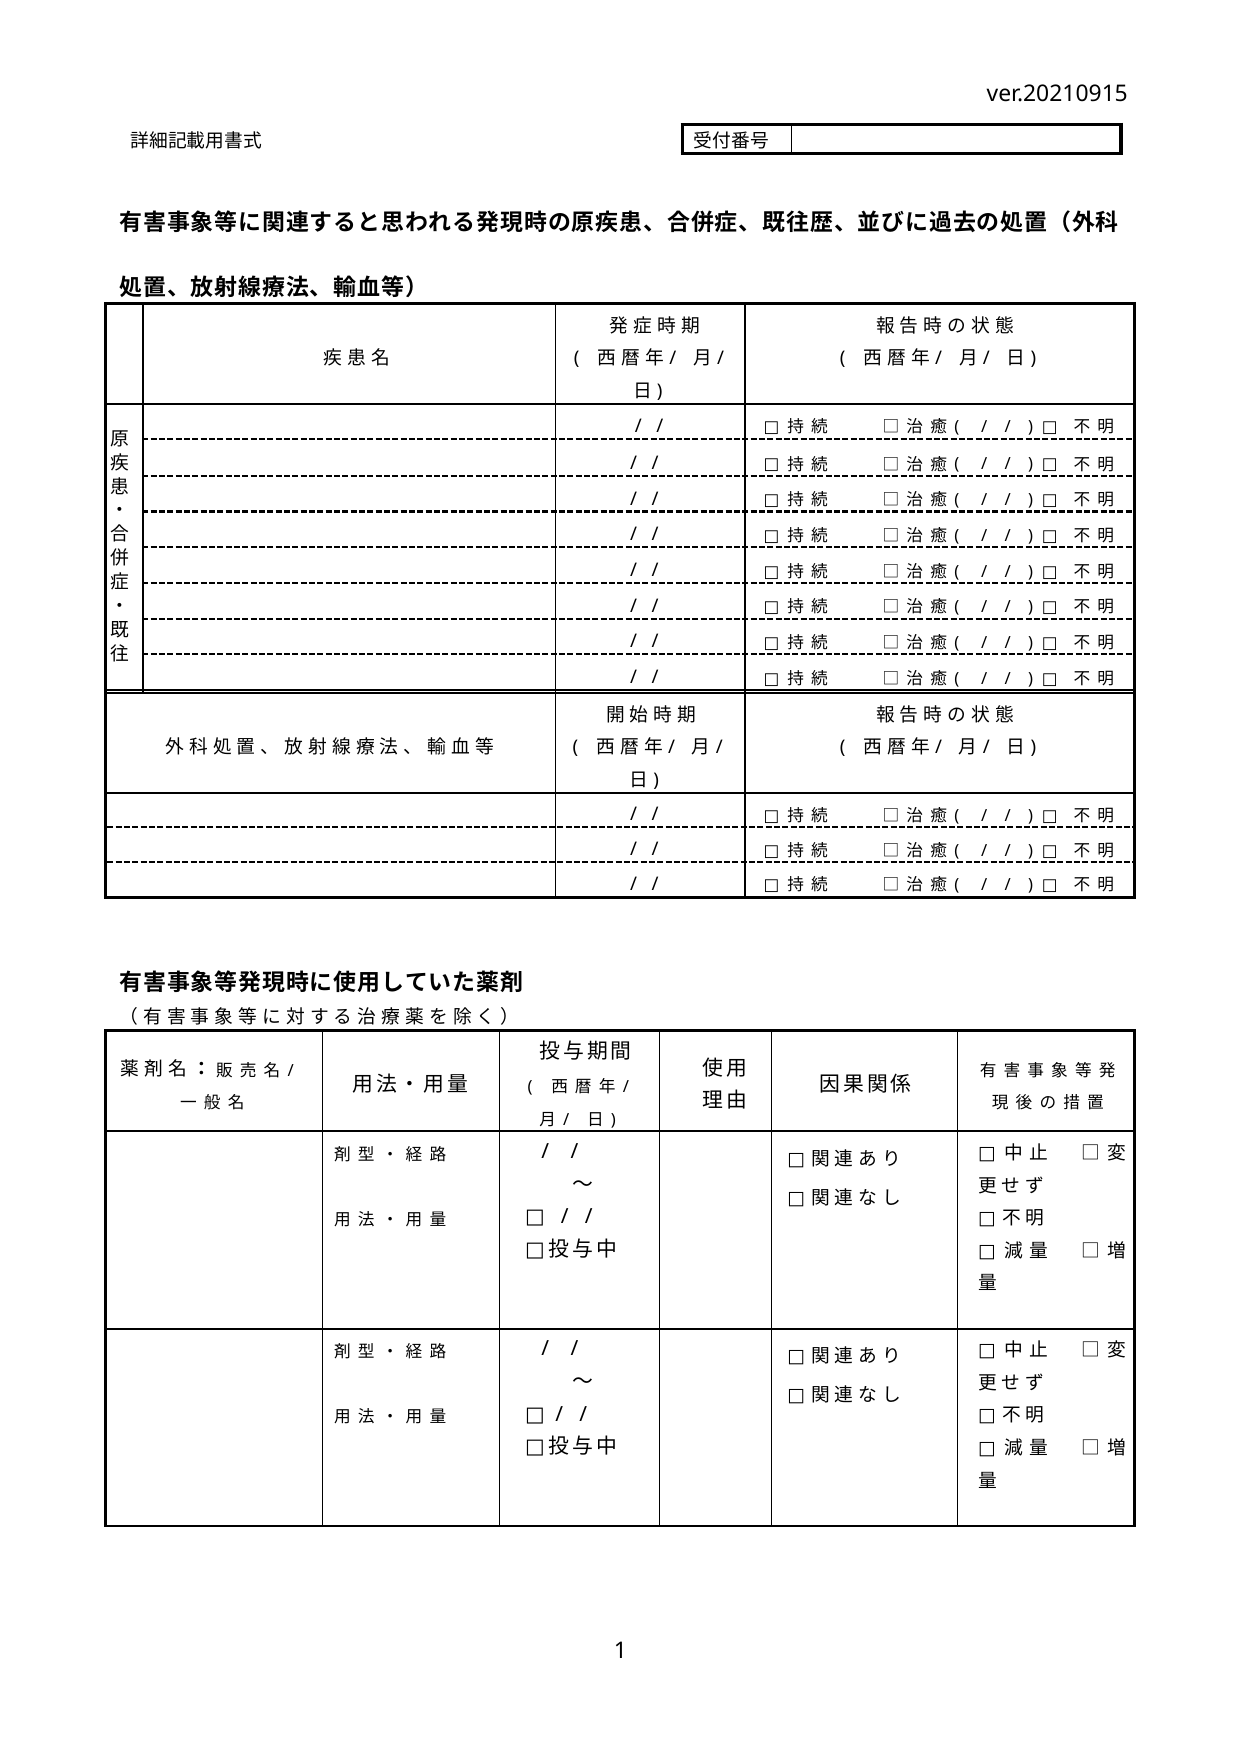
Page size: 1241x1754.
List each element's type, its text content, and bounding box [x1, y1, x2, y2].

table_cell □関連あり □関連なし [772, 1132, 957, 1328]
table_cell □関連あり □関連なし [772, 1330, 957, 1525]
table_cell □持続 □治癒( / / ) □不明 [746, 618, 1133, 653]
table_cell [107, 861, 555, 896]
table_cell 外科処置、放射線療法、輸血等 [107, 694, 555, 792]
table_cell □持続 □治癒( / / ) □不明 [746, 653, 1133, 689]
table_cell □持続 □治癒( / / ) □不明 [746, 438, 1133, 475]
table_cell / / ～ □ / / □投与中 [500, 1330, 659, 1525]
table_header 薬剤名：販売名/一般名 [107, 1032, 322, 1130]
table_cell / / [556, 405, 744, 437]
table_cell □持続 □治癒( / / ) □不明 [746, 546, 1133, 582]
table_cell / / [556, 582, 744, 618]
table_header 使用理由 [660, 1032, 771, 1130]
table_header 投与期間 (西暦年/月/日) [500, 1032, 659, 1130]
table_header 有害事象等発現後の措置 [958, 1032, 1133, 1130]
table_cell 開始時期 (西暦年/月/日) [556, 694, 744, 792]
table_cell [144, 510, 555, 546]
table_cell / / [556, 510, 744, 546]
table_header 因果関係 [772, 1032, 957, 1130]
table_cell 原疾患・合併症・既往歴 [107, 405, 142, 689]
table_cell [144, 438, 555, 475]
table_cell [144, 653, 555, 689]
table_cell □持続 □治癒( / / ) □不明 [746, 405, 1133, 437]
table_cell [144, 475, 555, 510]
table_cell [107, 1132, 322, 1328]
table_cell □持続 □治癒( / / ) □不明 [746, 794, 1133, 826]
table_cell [144, 405, 555, 437]
table_header 詳細記載用書式 [119, 123, 681, 152]
table_cell □持続 □治癒( / / ) □不明 [746, 510, 1133, 546]
table_header 報告時の状態 (西暦年/月/日) [746, 305, 1133, 403]
table_cell □持続 □治癒( / / ) □不明 [746, 582, 1133, 618]
table_cell / / [556, 438, 744, 475]
table_cell / / [556, 546, 744, 582]
table_cell [660, 1132, 771, 1328]
table_cell / / ～ □ / / □投与中 [500, 1132, 659, 1328]
table_cell □持続 □治癒( / / ) □不明 [746, 475, 1133, 510]
table_cell 報告時の状態 (西暦年/月/日) [746, 694, 1133, 792]
table_cell [144, 618, 555, 653]
text 有害事象等発現時に使用していた薬剤 [119, 931, 1121, 997]
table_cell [958, 1330, 1133, 1525]
table_header [792, 126, 1119, 152]
table_cell □持続 □治癒( / / ) □不明 [746, 826, 1133, 861]
table_cell / / [556, 826, 744, 861]
table_cell / / [556, 475, 744, 510]
table_cell 剤型・経路 用法・用量 [323, 1132, 499, 1328]
table_header [107, 305, 142, 403]
table_cell □持続 □治癒( / / ) □不明 [746, 861, 1133, 896]
table_cell [107, 794, 555, 826]
table_cell / / [556, 794, 744, 826]
table_cell / / [556, 861, 744, 896]
table_cell [660, 1330, 771, 1525]
table_cell / / [556, 653, 744, 689]
text （有害事象等に対する治療薬を除く） [119, 997, 1121, 1029]
table_header 発症時期 (西暦年/月/日) [556, 305, 744, 403]
table_cell [107, 1330, 322, 1525]
text 有害事象等に関連すると思われる発現時の原疾患、合併症、既往歴、並びに過去の処置（外科処置、放射線療法、輸血等） [119, 171, 1121, 302]
table_header 受付番号 [684, 126, 791, 152]
table_cell [107, 826, 555, 861]
table_cell [144, 582, 555, 618]
table_cell / / [556, 618, 744, 653]
table_cell 剤型・経路 用法・用量 [323, 1330, 499, 1525]
table_header 用法・用量 [323, 1032, 499, 1130]
table_cell [144, 546, 555, 582]
table_cell □中止 □変更せず □不明 □減量 □増量 [958, 1132, 1133, 1328]
table_header 疾患名 [144, 305, 555, 403]
